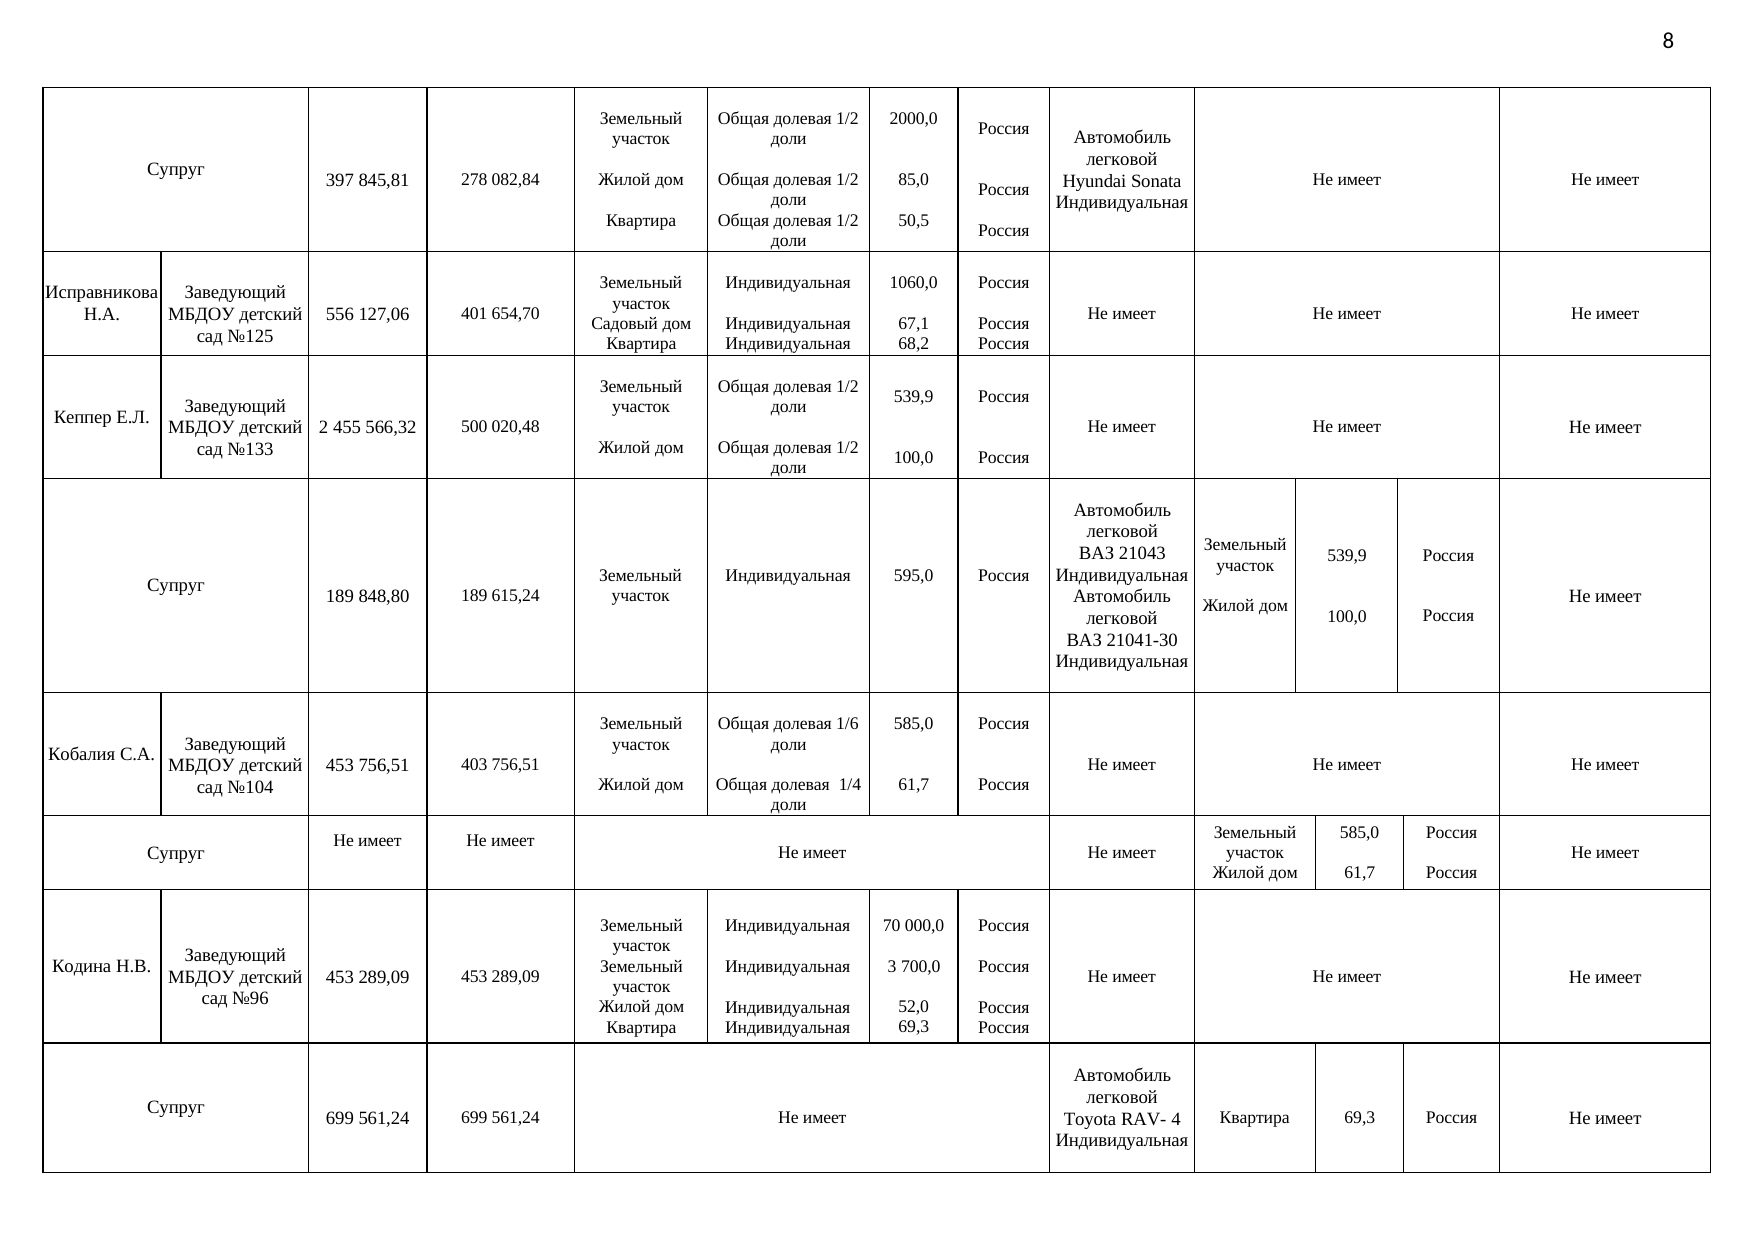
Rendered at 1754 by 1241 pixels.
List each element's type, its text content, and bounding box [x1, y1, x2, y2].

table_cell 70 000,0 3 700,0 52,0 69,3 [870, 890, 957, 1042]
table_cell Россия Россия [959, 356, 1049, 478]
table_header Не имеет [1500, 88, 1710, 251]
table_cell 699 561,24 [309, 1044, 426, 1172]
table_cell Не имеет [1500, 479, 1710, 692]
table_cell 69,3 [1316, 1044, 1403, 1172]
table_cell 556 127,06 [309, 252, 426, 355]
table_cell Общая долевая 1/6 доли Общая долевая 1/4 доли [708, 693, 869, 815]
table_cell Кеппер Е.Л. [44, 356, 160, 478]
table_cell Кодина Н.В. [44, 890, 160, 1042]
table_cell Россия Россия Россия [959, 252, 1049, 355]
table_cell 2 455 566,32 [309, 356, 426, 478]
table_cell Не имеет [575, 816, 1049, 889]
table_cell Россия Россия [959, 693, 1049, 815]
table_cell Не имеет [309, 816, 426, 889]
table_cell Земельный участок Земельный участок Жилой дом Квартира [575, 890, 707, 1042]
table_cell 699 561,24 [428, 1044, 574, 1172]
table_cell 595,0 [870, 479, 957, 692]
table_cell Не имеет [1195, 252, 1499, 355]
table_cell Не имеет [1500, 693, 1710, 815]
table_cell 585,0 61,7 [870, 693, 957, 815]
table_cell Не имеет [1500, 816, 1710, 889]
table_cell 453 289,09 [428, 890, 574, 1042]
table_cell Земельный участок Жилой дом [1195, 479, 1295, 692]
table_cell Не имеет [1500, 890, 1710, 1042]
table_cell Не имеет [1050, 816, 1194, 889]
table_header Автомобиль легковой Hyundai Sonata Индивидуальная [1050, 88, 1194, 251]
table_header Земельный участок Жилой дом Квартира [575, 88, 707, 251]
table_cell 539,9 100,0 [870, 356, 957, 478]
table_cell 585,0 61,7 [1316, 816, 1403, 889]
table_cell 539,9 100,0 [1296, 479, 1397, 692]
table_cell 189 848,80 [309, 479, 426, 692]
table_cell Общая долевая 1/2 доли Общая долевая 1/2 доли [708, 356, 869, 478]
table_cell Автомобиль легковой Toyota RAV- 4 Индивидуальная [1050, 1044, 1194, 1172]
table_cell Заведующий МБДОУ детский сад №133 [162, 356, 308, 478]
table_cell 453 756,51 [309, 693, 426, 815]
table_cell Россия [959, 479, 1049, 692]
table_cell 1060,0 67,1 68,2 [870, 252, 957, 355]
table_cell 189 615,24 [428, 479, 574, 692]
table_cell Россия Россия [1404, 816, 1499, 889]
table_cell Супруг [44, 479, 308, 692]
table_header Россия Россия Россия [959, 88, 1049, 251]
table_cell Индивидуальная [708, 479, 869, 692]
table_cell Кобалия С.А. [44, 693, 160, 815]
table_cell 401 654,70 [428, 252, 574, 355]
table_header 2000,0 85,0 50,5 [870, 88, 957, 251]
table_cell Россия Россия Россия Россия [959, 890, 1049, 1042]
table_cell 403 756,51 [428, 693, 574, 815]
table_cell Не имеет [1195, 693, 1499, 815]
table_cell Не имеет [1500, 252, 1710, 355]
table_cell Заведующий МБДОУ детский сад №96 [162, 890, 308, 1042]
table_cell Супруг [44, 1044, 308, 1172]
table_cell Не имеет [1500, 1044, 1710, 1172]
table_header Не имеет [1195, 88, 1499, 251]
table_cell Россия [1404, 1044, 1499, 1172]
table_cell Не имеет [1195, 890, 1499, 1042]
table_header Супруг [44, 88, 308, 251]
table_cell Не имеет [1195, 356, 1499, 478]
table_cell Не имеет [1050, 356, 1194, 478]
table_cell Не имеет [575, 1044, 1049, 1172]
table_cell Супруг [44, 816, 308, 889]
table_cell 453 289,09 [309, 890, 426, 1042]
table_cell Не имеет [1050, 693, 1194, 815]
table_cell Индивидуальная Индивидуальная Индивидуальная [708, 252, 869, 355]
table_cell Индивидуальная Индивидуальная Индивидуальная Индивидуальная [708, 890, 869, 1042]
table_cell Земельный участок Жилой дом [1195, 816, 1315, 889]
table_cell Не имеет [1050, 890, 1194, 1042]
table_header 397 845,81 [309, 88, 426, 251]
table_cell Земельный участок [575, 479, 707, 692]
table_cell 500 020,48 [428, 356, 574, 478]
table_cell Земельный участок Жилой дом [575, 693, 707, 815]
table_header Общая долевая 1/2 доли Общая долевая 1/2 доли Общая долевая 1/2 доли [708, 88, 869, 251]
table_header 278 082,84 [428, 88, 574, 251]
table_cell Исправникова Н.А. [44, 252, 160, 355]
table_cell Земельный участок Садовый дом Квартира [575, 252, 707, 355]
table_cell Автомобиль легковой ВАЗ 21043 Индивидуальная Автомобиль легковой ВАЗ 21041-30 Индивидуальная [1050, 479, 1194, 692]
table_cell Заведующий МБДОУ детский сад №104 [162, 693, 308, 815]
table_cell Земельный участок Жилой дом [575, 356, 707, 478]
table_cell Не имеет [428, 816, 574, 889]
table_cell Квартира [1195, 1044, 1315, 1172]
table_cell Не имеет [1050, 252, 1194, 355]
table_cell Не имеет [1500, 356, 1710, 478]
table_cell Россия Россия [1398, 479, 1499, 692]
table_cell Заведующий МБДОУ детский сад №125 [162, 252, 308, 355]
